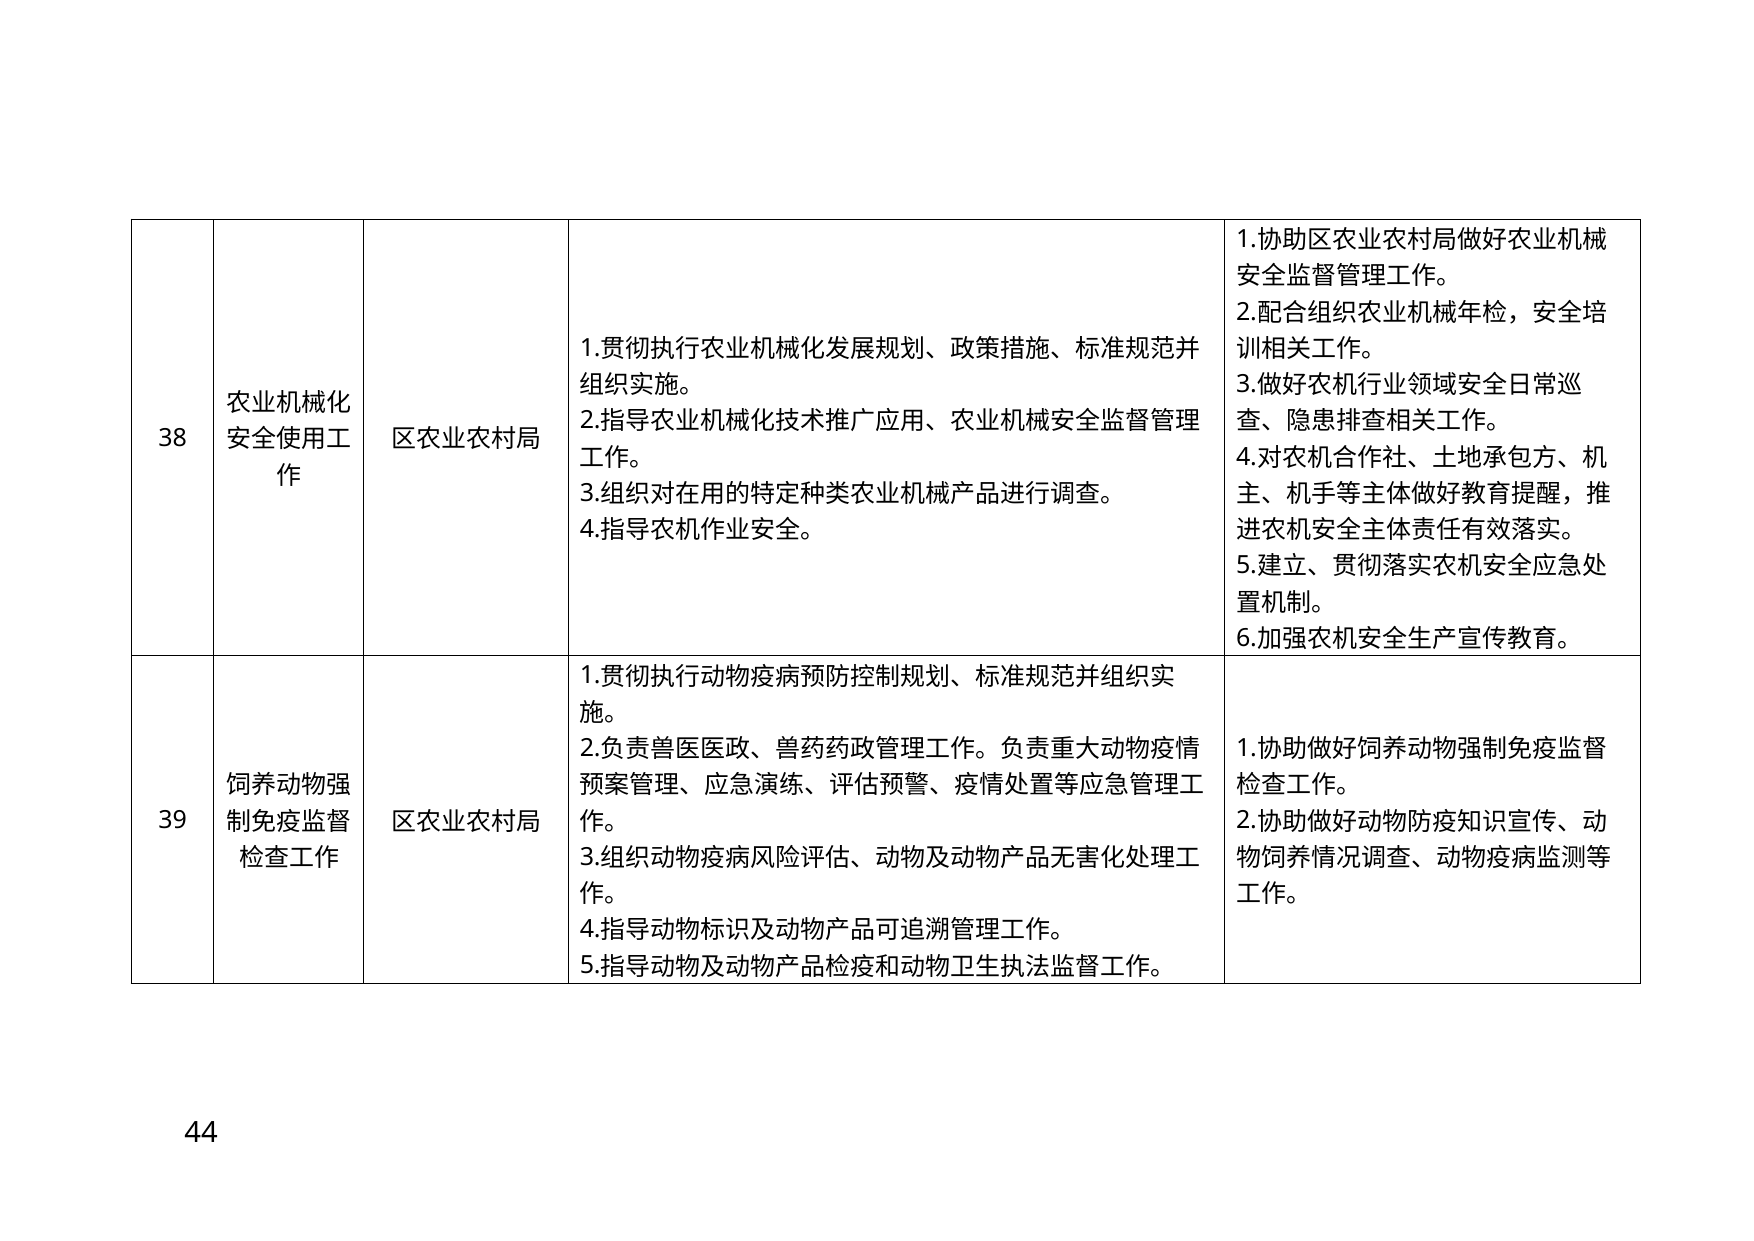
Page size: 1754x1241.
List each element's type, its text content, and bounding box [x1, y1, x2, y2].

table_cell 1.协助做好饲养动物强制免疫监督检查工作。 2.协助做好动物防疫知识宣传、动物饲养情况调查、动物疫病监测等工作。 [1225, 656, 1640, 983]
table_cell 饲养动物强制免疫监督检查工作 [214, 656, 363, 983]
table_cell 38 [132, 220, 213, 654]
table_cell 1.贯彻执行农业机械化发展规划、政策措施、标准规范并组织实施。 2.指导农业机械化技术推广应用、农业机械安全监督管理工作。 3.组织对在用的特定种类农业机械产品进行调查。 4.指导农机作业安全。 [569, 220, 1224, 654]
table_cell 区农业农村局 [364, 220, 568, 654]
table_cell 区农业农村局 [364, 656, 568, 983]
table_cell 39 [132, 656, 213, 983]
table_cell 农业机械化安全使用工作 [214, 220, 363, 654]
table_cell 1.贯彻执行动物疫病预防控制规划、标准规范并组织实施。 2.负责兽医医政、兽药药政管理工作。负责重大动物疫情预案管理、应急演练、评估预警、疫情处置等应急管理工作。 3.组织动物疫病风险评估、动物及动物产品无害化处理工作。 4.指导动物标识及动物产品可追溯管理工作。 5.指导动物及动物产品检疫和动物卫生执法监督工作。 [569, 656, 1224, 983]
table_cell 1.协助区农业农村局做好农业机械安全监督管理工作。 2.配合组织农业机械年检，安全培训相关工作。 3.做好农机行业领域安全日常巡查、隐患排查相关工作。 4.对农机合作社、土地承包方、机主、机手等主体做好教育提醒，推进农机安全主体责任有效落实。 5.建立、贯彻落实农机安全应急处置机制。 6.加强农机安全生产宣传教育。 [1225, 220, 1640, 654]
